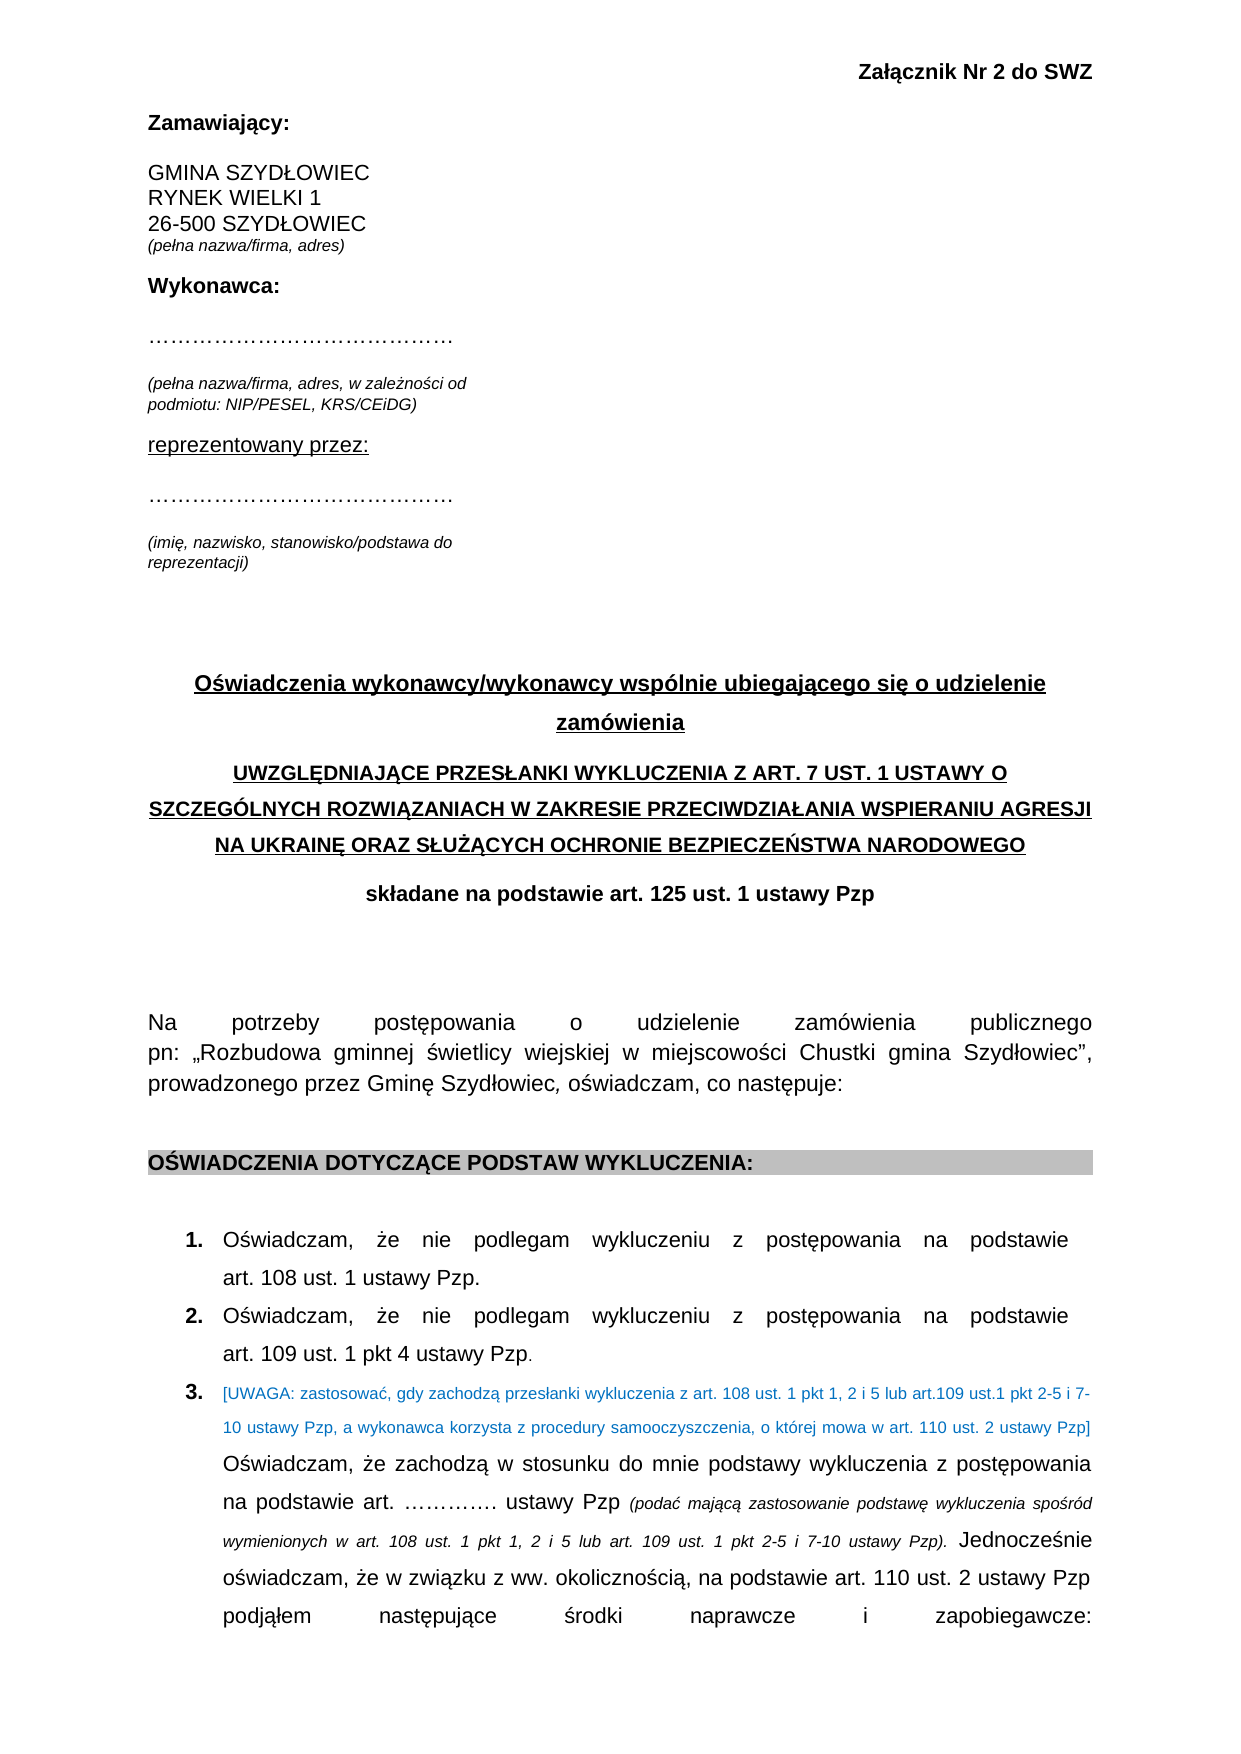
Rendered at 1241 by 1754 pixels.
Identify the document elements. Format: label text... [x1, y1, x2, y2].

text GMINA SZYDŁOWIEC [148, 160, 1093, 185]
text (pełna nazwa/firma, adres, w zależności od podmiotu: NIP/PESEL, KRS/CEiDG) [148, 374, 472, 413]
text 26-500 SZYDŁOWIEC [148, 210, 1093, 236]
text OŚWIADCZENIA DOTYCZĄCE PODSTAW WYKLUCZENIA: [148, 1150, 1093, 1175]
text Załącznik Nr 2 do SWZ [148, 59, 1093, 84]
text (imię, nazwisko, stanowisko/podstawa do reprezentacji) [148, 532, 472, 572]
text RYNEK WIELKI 1 [148, 185, 1093, 210]
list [185, 1379, 1093, 1628]
list Oświadczam, że nie podlegam wykluczeniu z postępowania na podstawie art. 108 ust. 1 ustawy Pzp. [185, 1227, 1093, 1290]
text Na potrzeby postępowania o udzielenie zamówienia publicznego pn: „Rozbudowa gminnej świetlicy wiejskiej w miejscowości Chustki gmina Szydłowiec”, prowadzonego przez Gminę Szydłowiec, oświadczam, co następuje: [148, 1009, 1093, 1096]
text UWZGLĘDNIAJĄCE PRZESŁANKI WYKLUCZENIA Z ART. 7 UST. 1 USTAWY o szczególnych rozwiązaniach w zakresie przeciwdziałania wspieraniu agresji na Ukrainę oraz służących ochronie bezpieczeństwa narodowego [148, 761, 1093, 857]
list Oświadczam, że nie podlegam wykluczeniu z postępowania na podstawie art. 109 ust. 1 pkt 4 ustawy Pzp. [185, 1303, 1093, 1366]
text Zamawiający: [148, 109, 1093, 135]
text …………………………………… [148, 323, 472, 348]
text (pełna nazwa/firma, adres) [148, 236, 1093, 255]
text Oświadczenia wykonawcy/wykonawcy wspólnie ubiegającego się o udzielenie zamówienia [148, 669, 1093, 735]
text Wykonawca: [148, 273, 1093, 298]
text reprezentowany przez: [148, 432, 1093, 457]
text składane na podstawie art. 125 ust. 1 ustawy Pzp [148, 881, 1093, 907]
text …………………………………… [148, 482, 472, 507]
